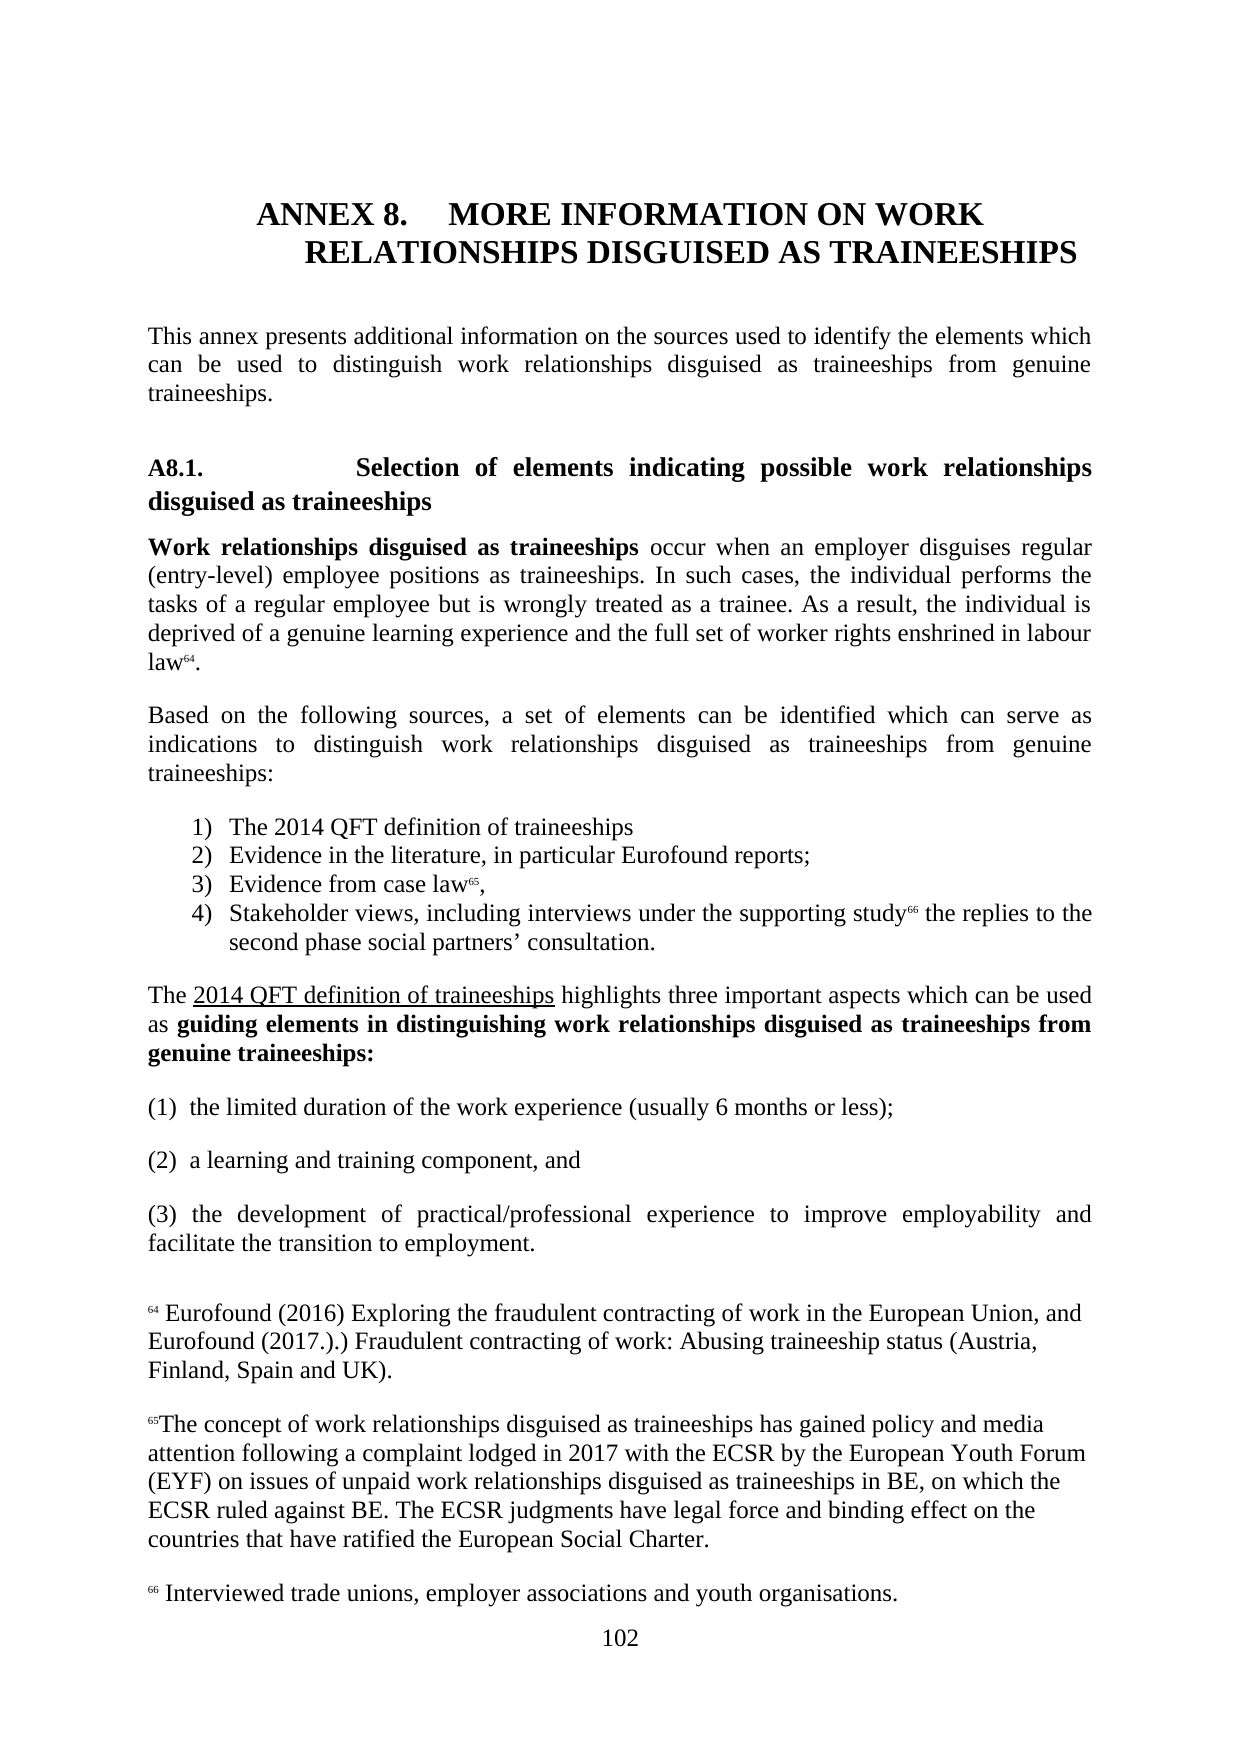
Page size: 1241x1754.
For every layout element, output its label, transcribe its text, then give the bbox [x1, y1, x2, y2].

text Based on the following sources, a set of elements can be identified which can serve as indications to distinguish work relationships disguised as traineeships from genuine traineeships: [148, 700, 1093, 787]
text (1) the limited duration of the work experience (usually 6 months or less); [148, 1092, 1093, 1120]
list The 2014 QFT definition of traineeships [191, 812, 1093, 840]
title More information on work relationships disguised as traineeships [148, 194, 1093, 271]
text Selection of elements indicating possible work relationships disguised as traineeships [148, 451, 1093, 516]
list Evidence from case law, [191, 869, 1093, 898]
text The 2014 QFT definition of traineeships highlights three important aspects which can be used as guiding elements in distinguishing work relationships disguised as traineeships from genuine traineeships: [148, 980, 1093, 1067]
text Work relationships disguised as traineeships occur when an employer disguises regular (entry-level) employee positions as traineeships. In such cases, the individual performs the tasks of a regular employee but is wrongly treated as a trainee. As a result, the individual is deprived of a genuine learning experience and the full set of worker rights enshrined in labour law. [148, 532, 1093, 675]
list Evidence in the literature, in particular Eurofound reports; [191, 840, 1093, 869]
text (2) a learning and training component, and [148, 1145, 1093, 1174]
list Stakeholder views, including interviews under the supporting study the replies to the second phase social partners’ consultation. [191, 898, 1093, 955]
text This annex presents additional information on the sources used to identify the elements which can be used to distinguish work relationships disguised as traineeships from genuine traineeships. [148, 321, 1093, 407]
text (3) the development of practical/professional experience to improve employability and facilitate the transition to employment. [148, 1199, 1093, 1257]
